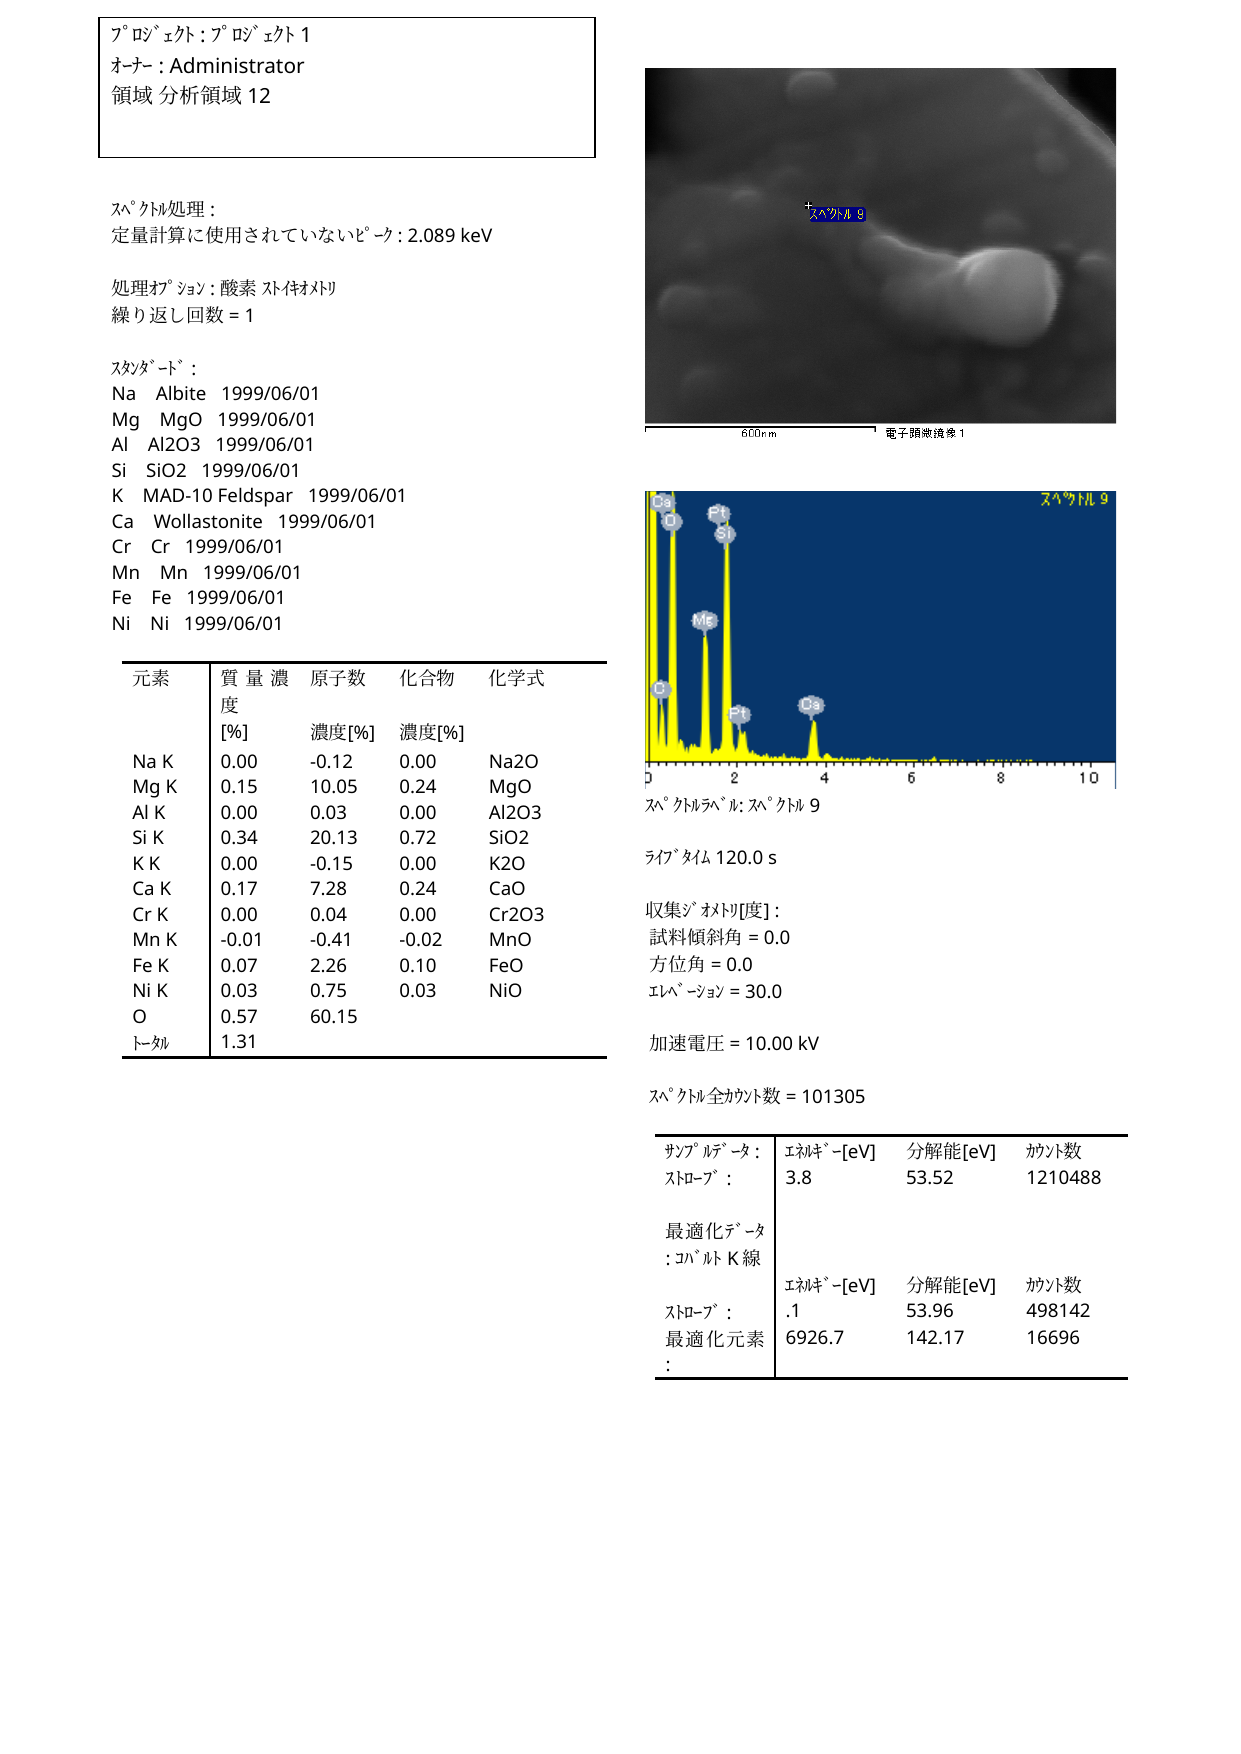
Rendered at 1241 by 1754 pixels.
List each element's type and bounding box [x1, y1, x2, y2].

picture [645, 491, 1117, 789]
picture [645, 35, 1117, 474]
